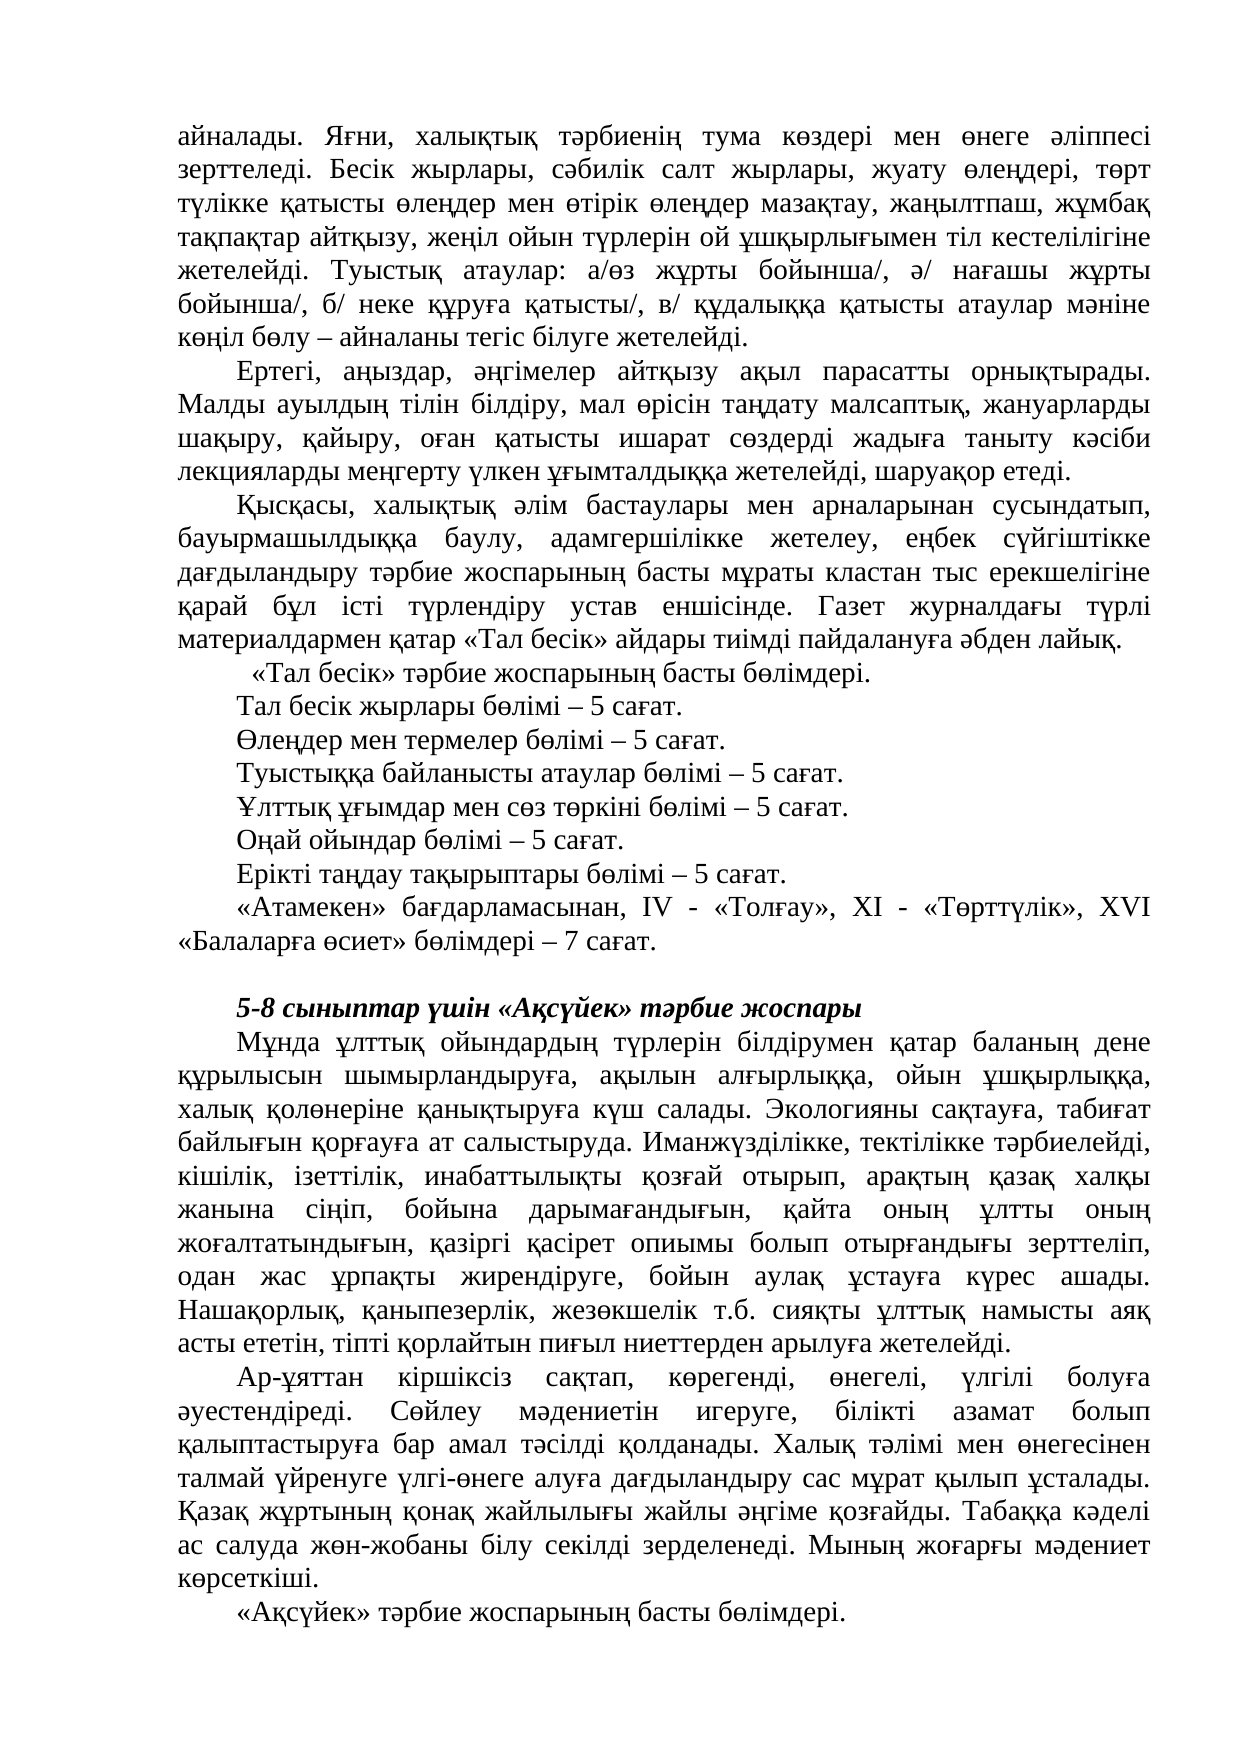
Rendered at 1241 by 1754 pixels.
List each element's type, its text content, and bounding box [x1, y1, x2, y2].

text Ертегі, аңыздар, әңгімелер айтқызу ақыл парасатты орнықтырады. Малды ауылдың тілін білдіру, мал өрісін таңдату малсаптық, жануарларды шақыру, қайыру, оған қатысты ишарат сөздерді жадыға таныту кәсіби лекцияларды меңгерту үлкен ұғымталдыққа жетелейді, шаруақор етеді. [177, 353, 1152, 487]
text Ұлттық ұғымдар мен сөз төркіні бөлімі – 5 сағат. [177, 789, 1152, 822]
text Оңай ойындар бөлімі – 5 сағат. [177, 822, 1152, 856]
text Ерікті таңдау тақырыптары бөлімі – 5 сағат. [177, 856, 1152, 889]
text «Ақсүйек» тәрбие жоспарының басты бөлімдері. [177, 1594, 1152, 1627]
text «Тал бесік» тәрбие жоспарының басты бөлімдері. [177, 655, 1152, 688]
text «Атамекен» бағдарламасынан, IV - «Толғау», ХІ - «Төрттүлік», XVI «Балаларға өсиет» бөлімдері – 7 сағат. [177, 889, 1152, 957]
text Туыстыққа байланысты атаулар бөлімі – 5 сағат. [177, 755, 1152, 789]
text 5-8 сыныптар үшін «Ақсүйек» тәрбие жоспары [177, 990, 1152, 1024]
text Қысқасы, халықтық әлім бастаулары мен арналарынан сусындатып, бауырмашылдыққа баулу, адамгершілікке жетелеу, еңбек сүйгіштікке дағдыландыру тәрбие жоспарының басты мұраты кластан тыс ерекшелігіне қарай бұл істі түрлендіру устав еншісінде. Газет журналдағы түрлі материалдармен қатар «Тал бесік» айдары тиімді пайдалануға әбден лайық. [177, 487, 1152, 655]
text Өлеңдер мен термелер бөлімі – 5 сағат. [177, 722, 1152, 755]
text Мұнда ұлттық ойындардың түрлерін білдірумен қатар баланың дене құрылысын шымырландыруға, ақылын алғырлыққа, ойын ұшқырлыққа, халық қолөнеріне қанықтыруға күш салады. Экологияны сақтауға, табиғат байлығын қорғауға ат салыстыруда. Иманжүзділікке, тектілікке тәрбиелейді, кішілік, ізеттілік, инабаттылықты қозғай отырып, арақтың қазақ халқы жанына сіңіп, бойына дарымағандығын, қайта оның ұлтты оның жоғалтатындығын, қазіргі қасірет опиымы болып отырғандығы зерттеліп, одан жас ұрпақты жирендіруге, бойын аулақ ұстауға күрес ашады. Нашақорлық, қаныпезерлік, жезөкшелік т.б. сияқты ұлттық намысты аяқ асты ететін, тіпті қорлайтын пиғыл ниеттерден арылуға жетелейді. [177, 1024, 1152, 1359]
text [177, 118, 1152, 353]
text Тал бесік жырлары бөлімі – 5 сағат. [177, 688, 1152, 722]
text Ар-ұяттан кіршіксіз сақтап, көрегенді, өнегелі, үлгілі болуға әуестендіреді. Сөйлеу мәдениетін игеруге, білікті азамат болып қалыптастыруға бар амал тәсілді қолданады. Халық тәлімі мен өнегесінен талмай үйренуге үлгі-өнеге алуға дағдыландыру сас мұрат қылып ұсталады. Қазақ жұртының қонақ жайлылығы жайлы әңгіме қозғайды. Табаққа кәделі ас салуда жөн-жобаны білу секілді зерделенеді. Мының жоғарғы мәдениет көрсеткіші. [177, 1359, 1152, 1594]
